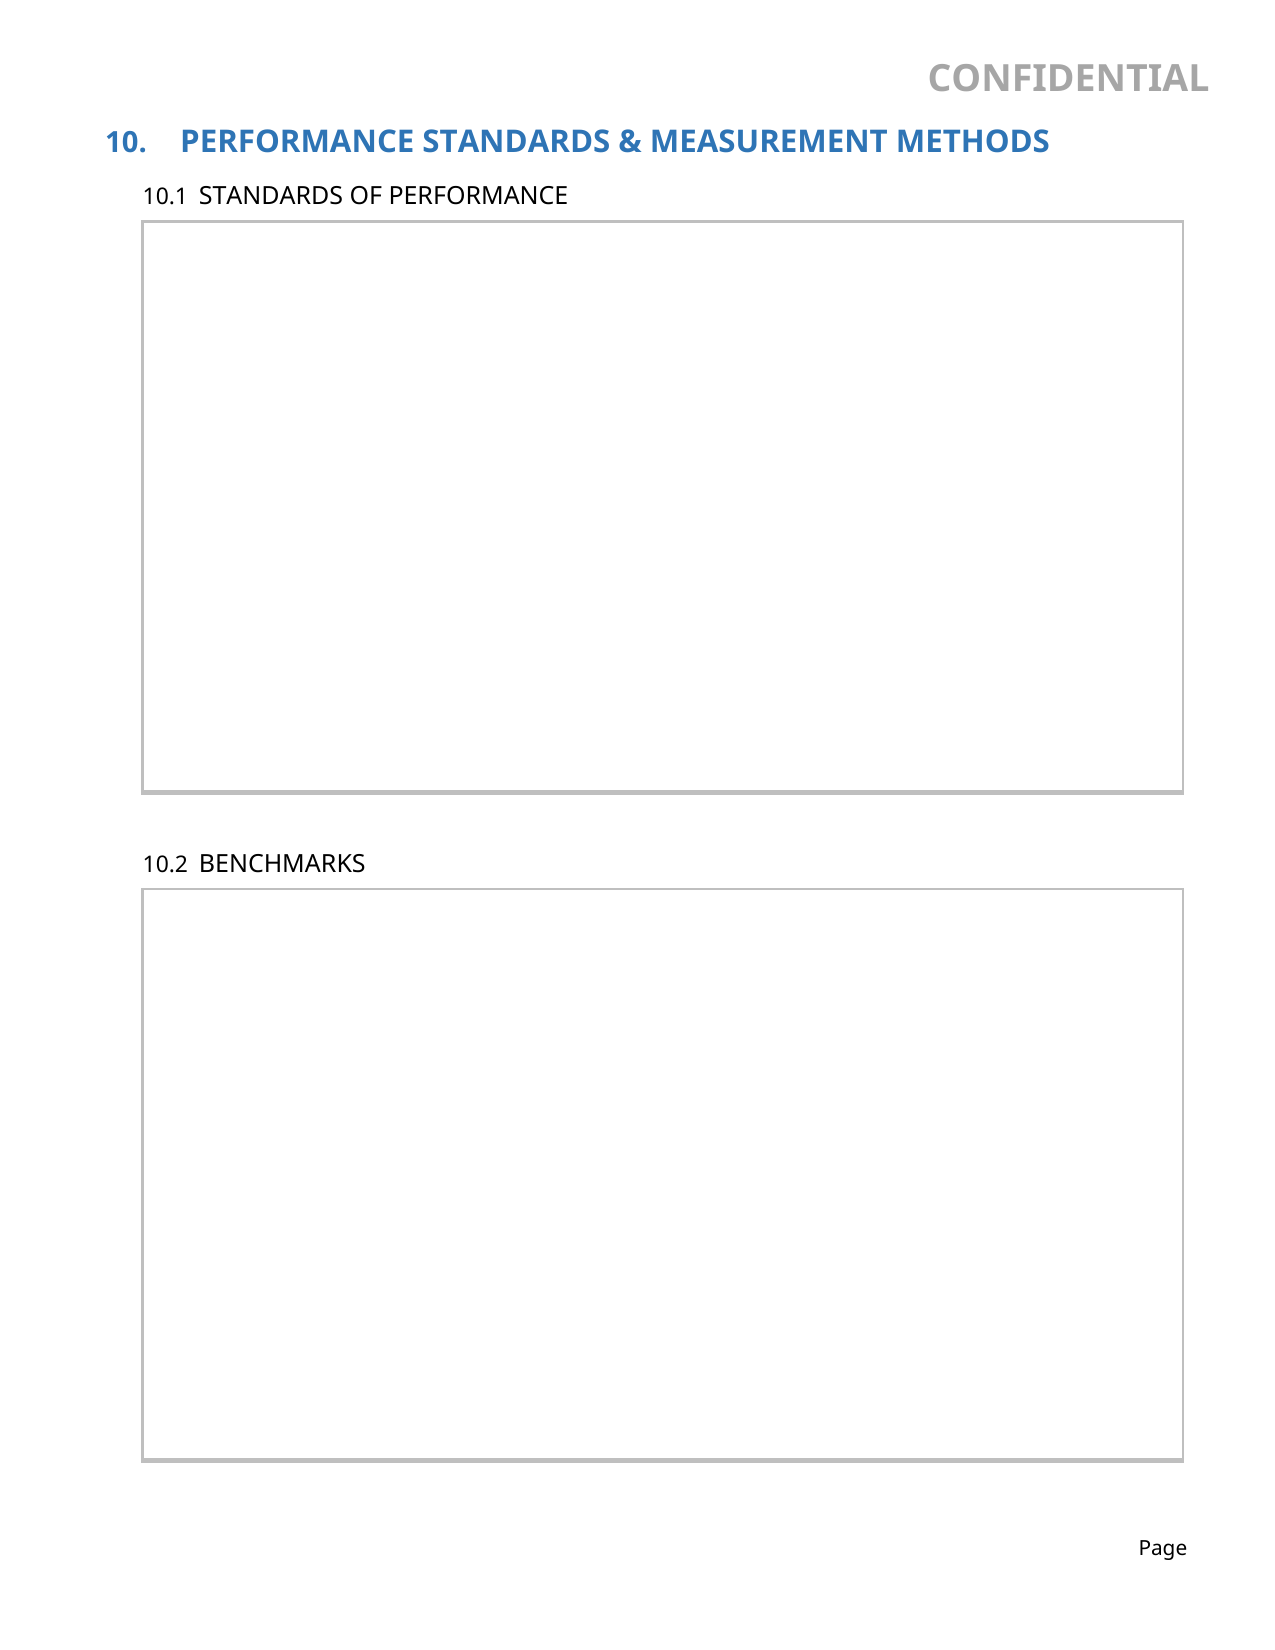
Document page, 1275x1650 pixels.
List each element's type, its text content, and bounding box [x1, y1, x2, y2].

subtitle STANDARDS OF PERFORMANCE [142, 178, 1200, 212]
table_header [144, 890, 1182, 1458]
subtitle BENCHMARKS [142, 846, 1200, 879]
subtitle PERFORMANCE STANDARDS & MEASUREMENT METHODS [105, 119, 1200, 161]
table_header [144, 223, 1182, 790]
